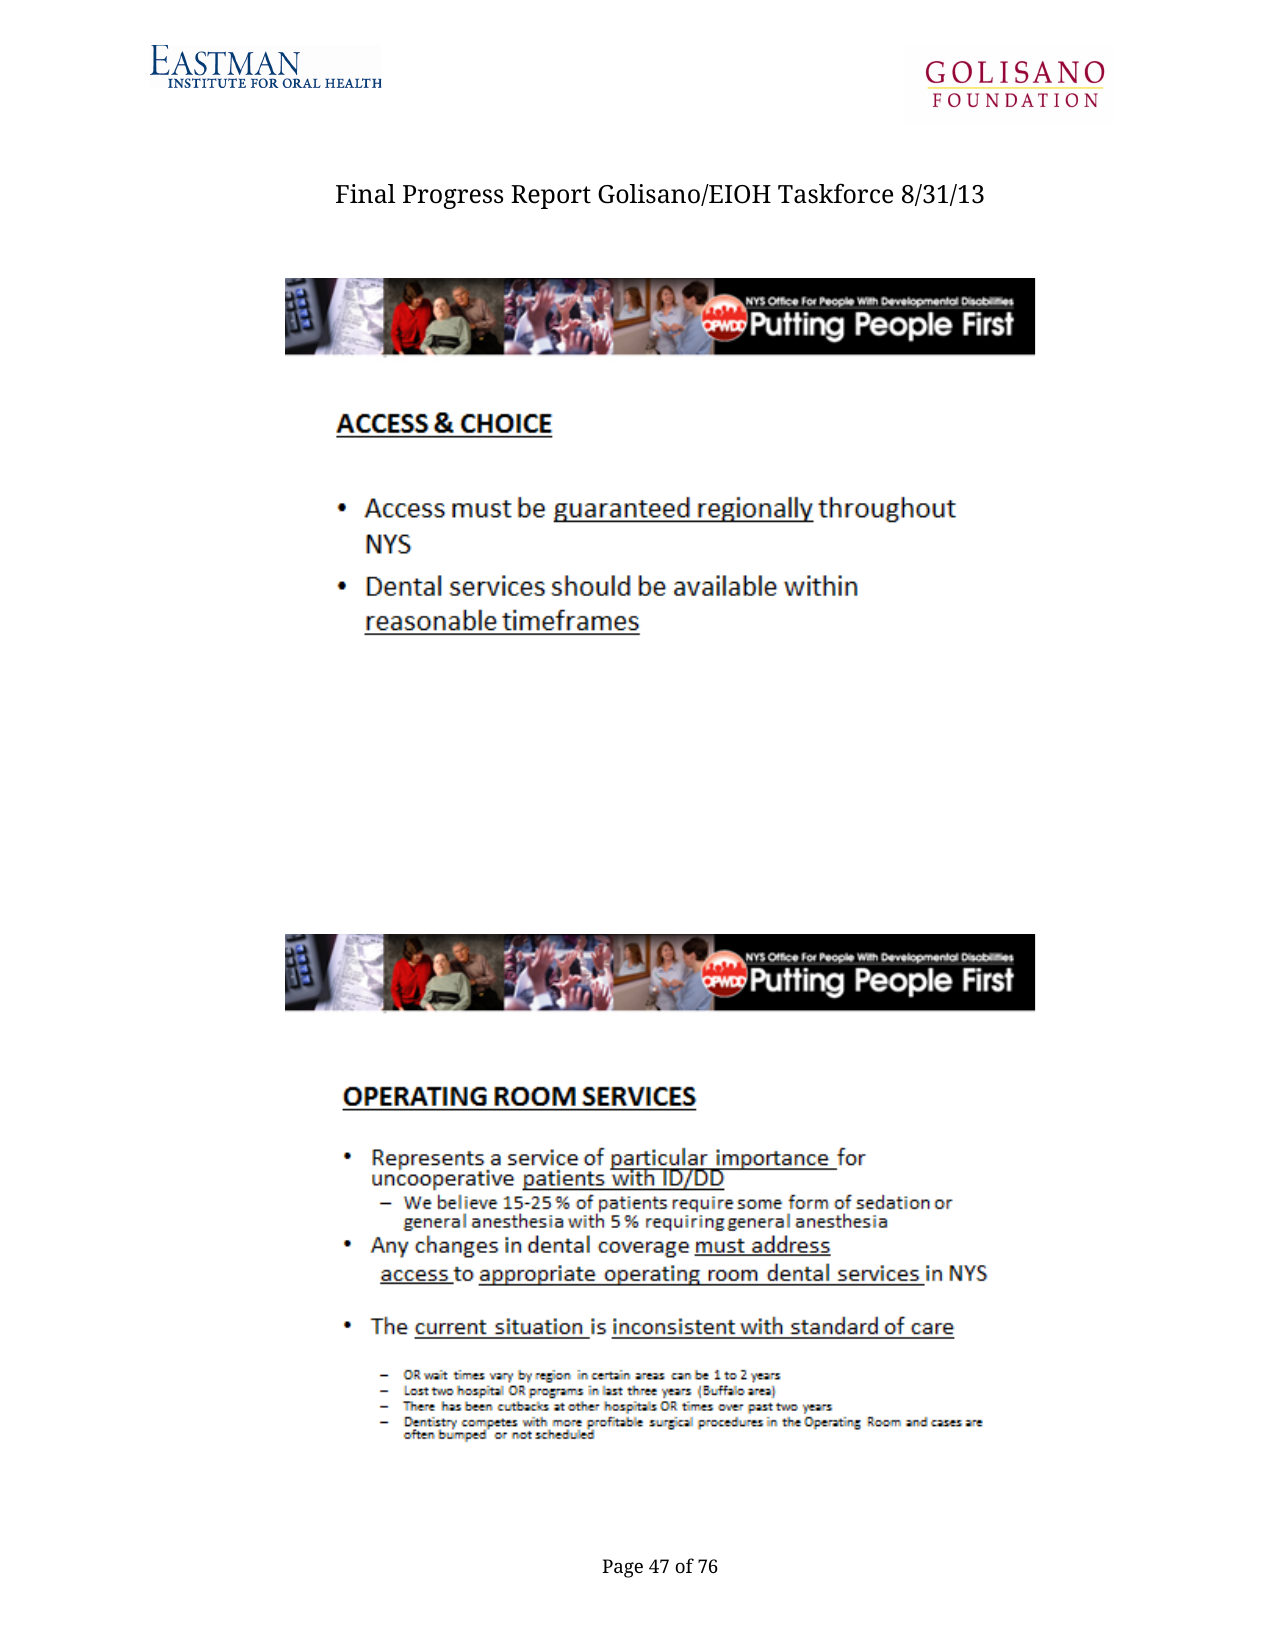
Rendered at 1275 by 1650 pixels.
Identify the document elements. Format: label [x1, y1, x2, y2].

picture [285, 278, 1035, 842]
picture [285, 934, 1035, 1497]
picture [150, 45, 382, 88]
picture [904, 45, 1114, 125]
